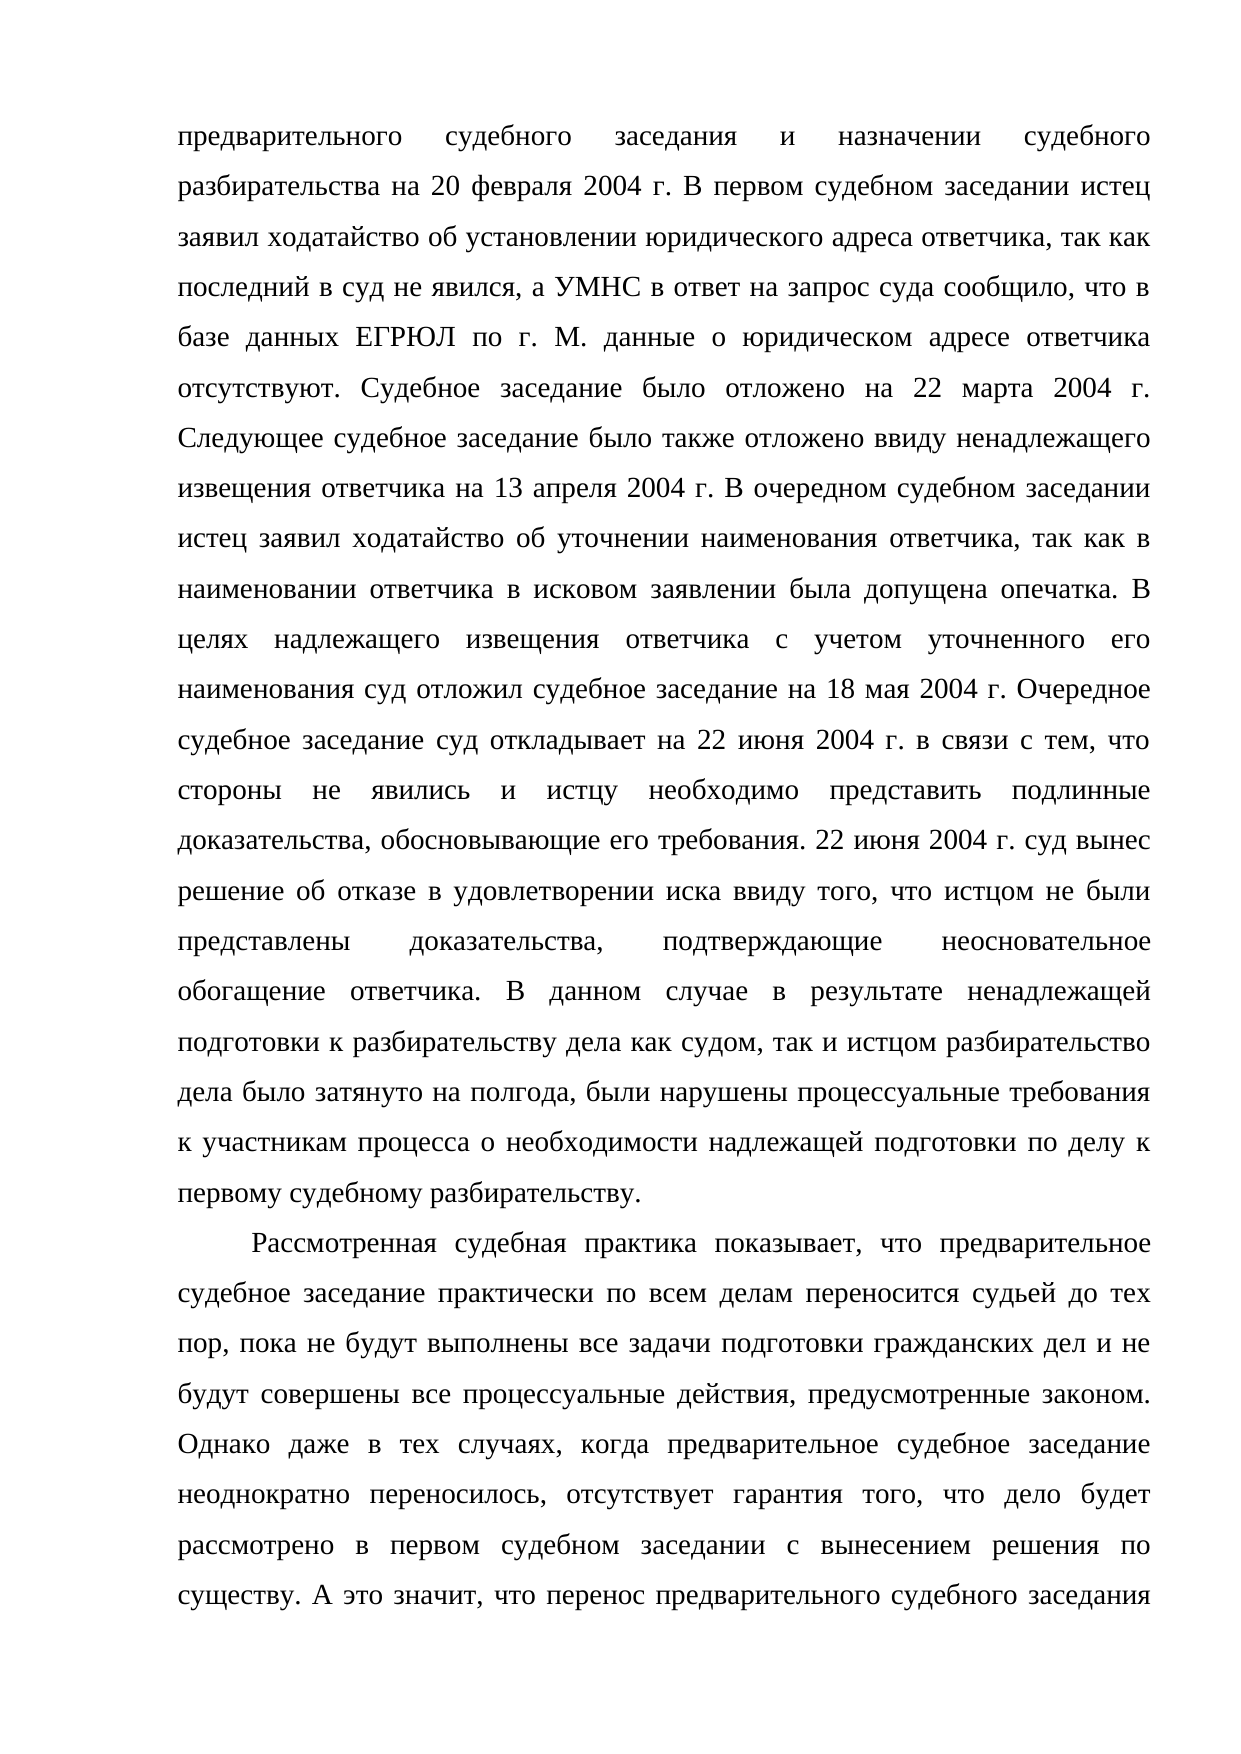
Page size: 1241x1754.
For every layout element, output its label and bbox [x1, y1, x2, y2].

text [177, 118, 1152, 1208]
text [177, 1225, 1152, 1611]
